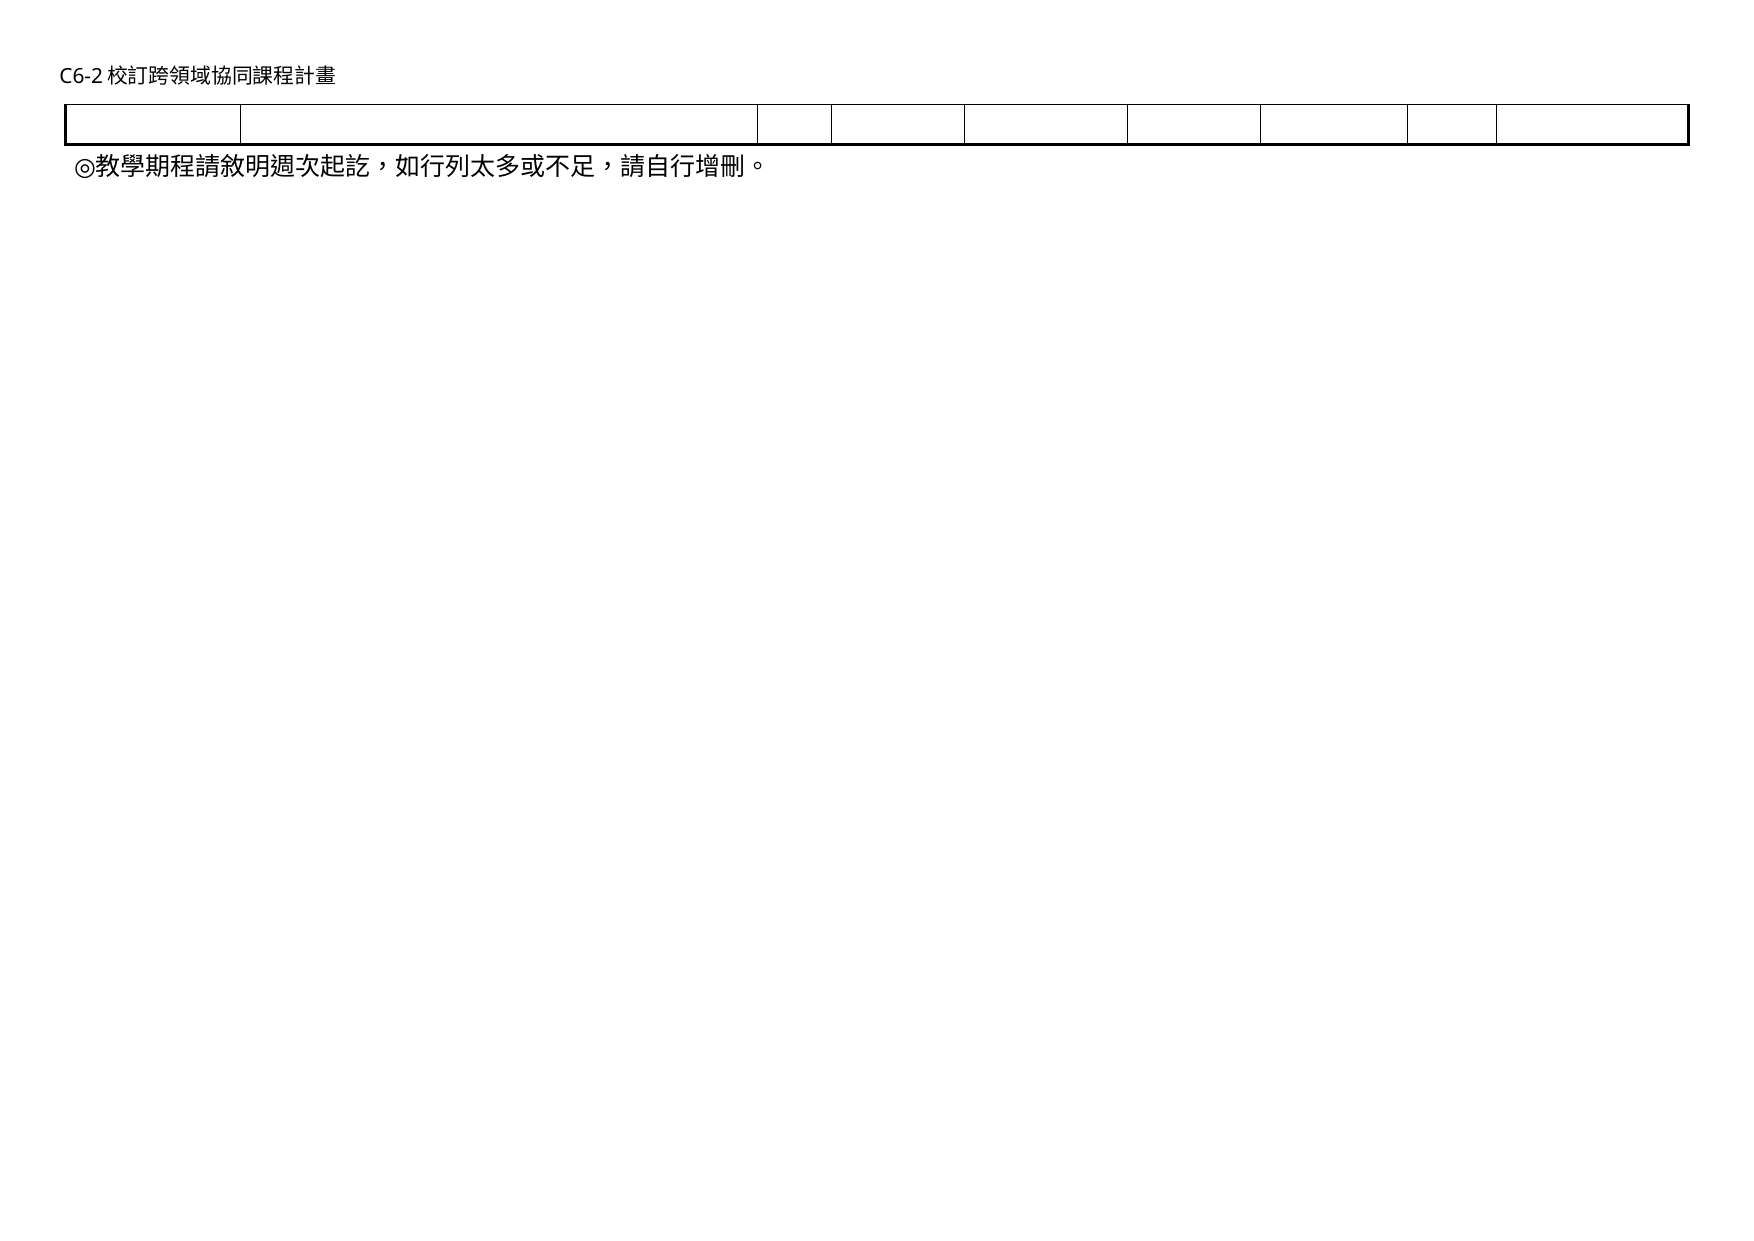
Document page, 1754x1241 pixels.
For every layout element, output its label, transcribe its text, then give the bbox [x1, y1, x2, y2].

table_cell [1261, 105, 1407, 142]
table_cell [67, 105, 240, 142]
text ◎教學期程請敘明週次起訖，如行列太多或不足，請自行增刪。 [74, 146, 1695, 183]
table_cell [758, 105, 831, 142]
table_cell [1128, 105, 1260, 142]
table_cell [1497, 105, 1687, 142]
table_cell [965, 105, 1127, 142]
table_cell [832, 105, 964, 142]
table_cell [1408, 105, 1496, 142]
table_cell [241, 105, 757, 142]
